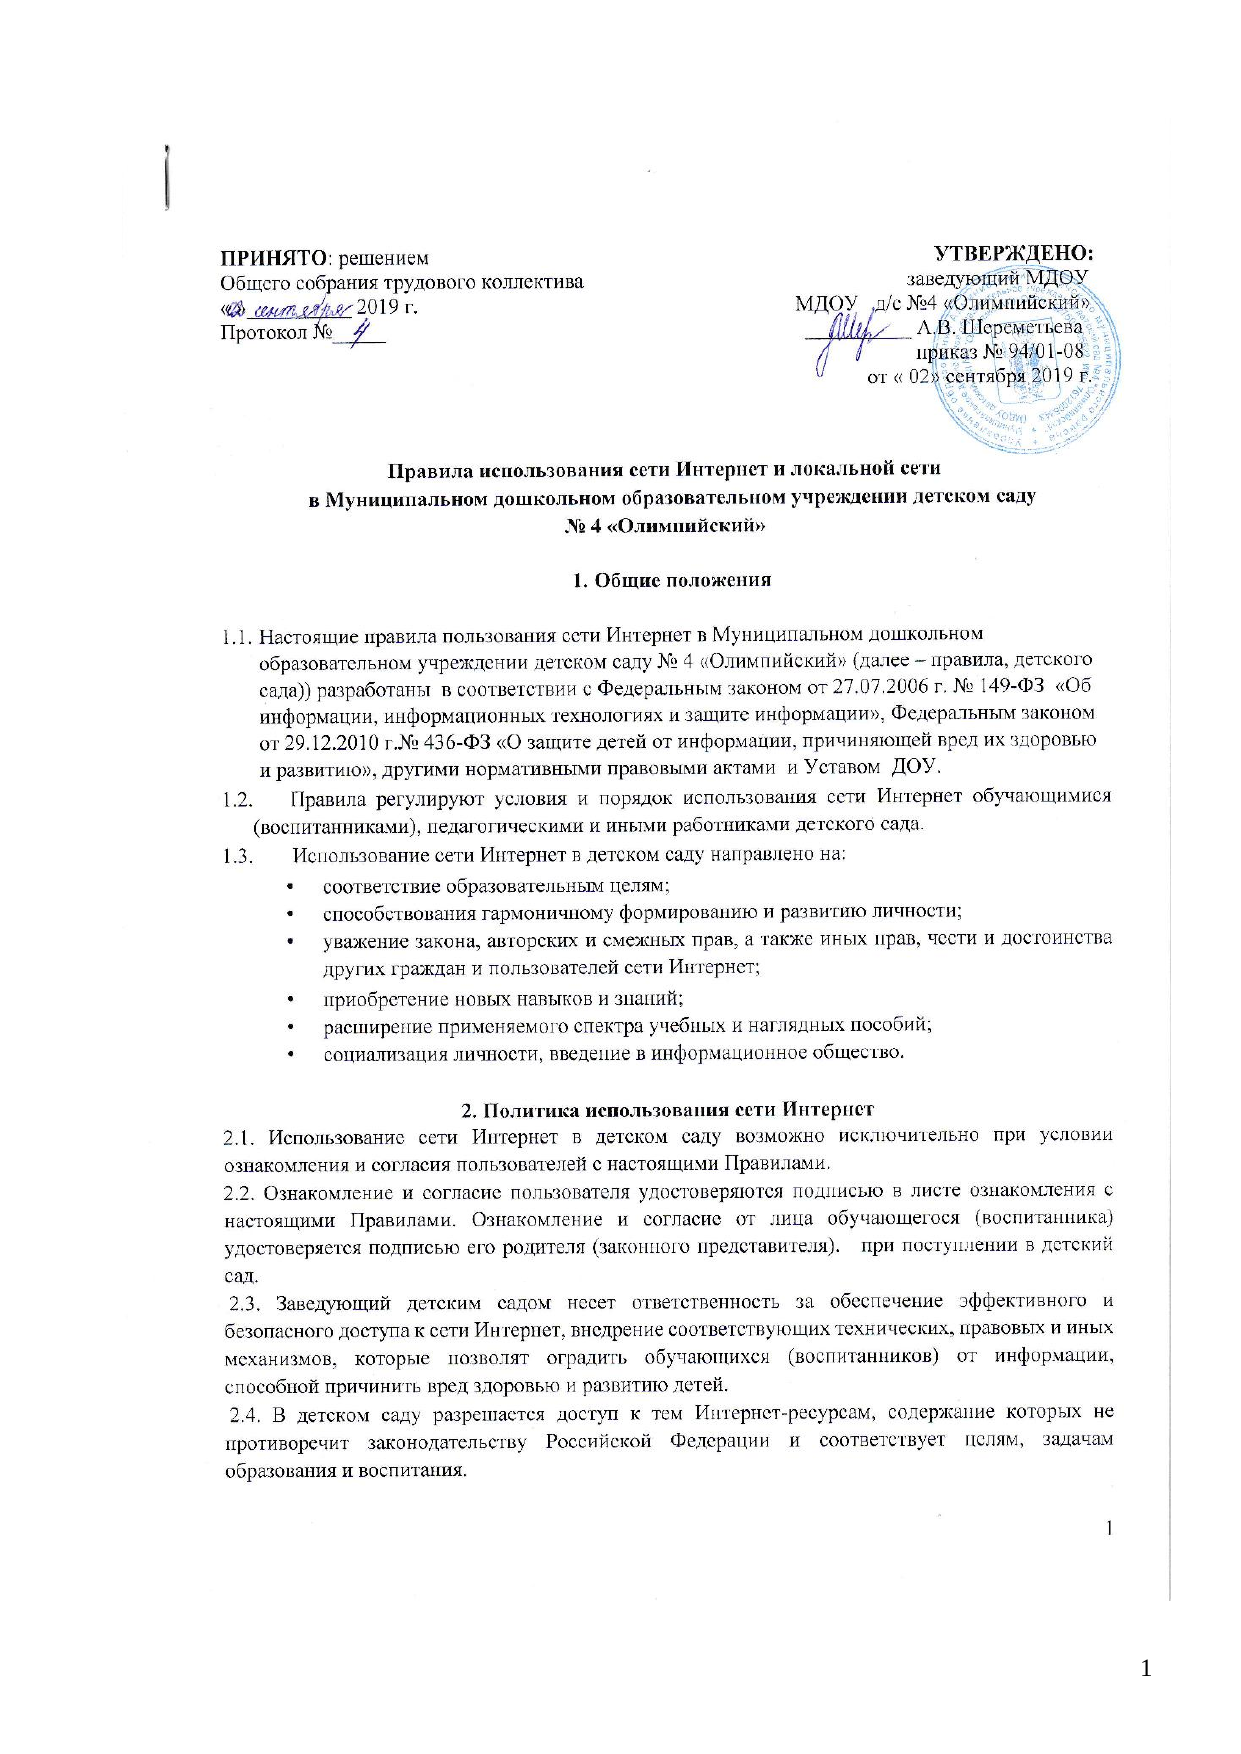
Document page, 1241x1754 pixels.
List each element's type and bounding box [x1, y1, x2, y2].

picture [122, 118, 1171, 1601]
